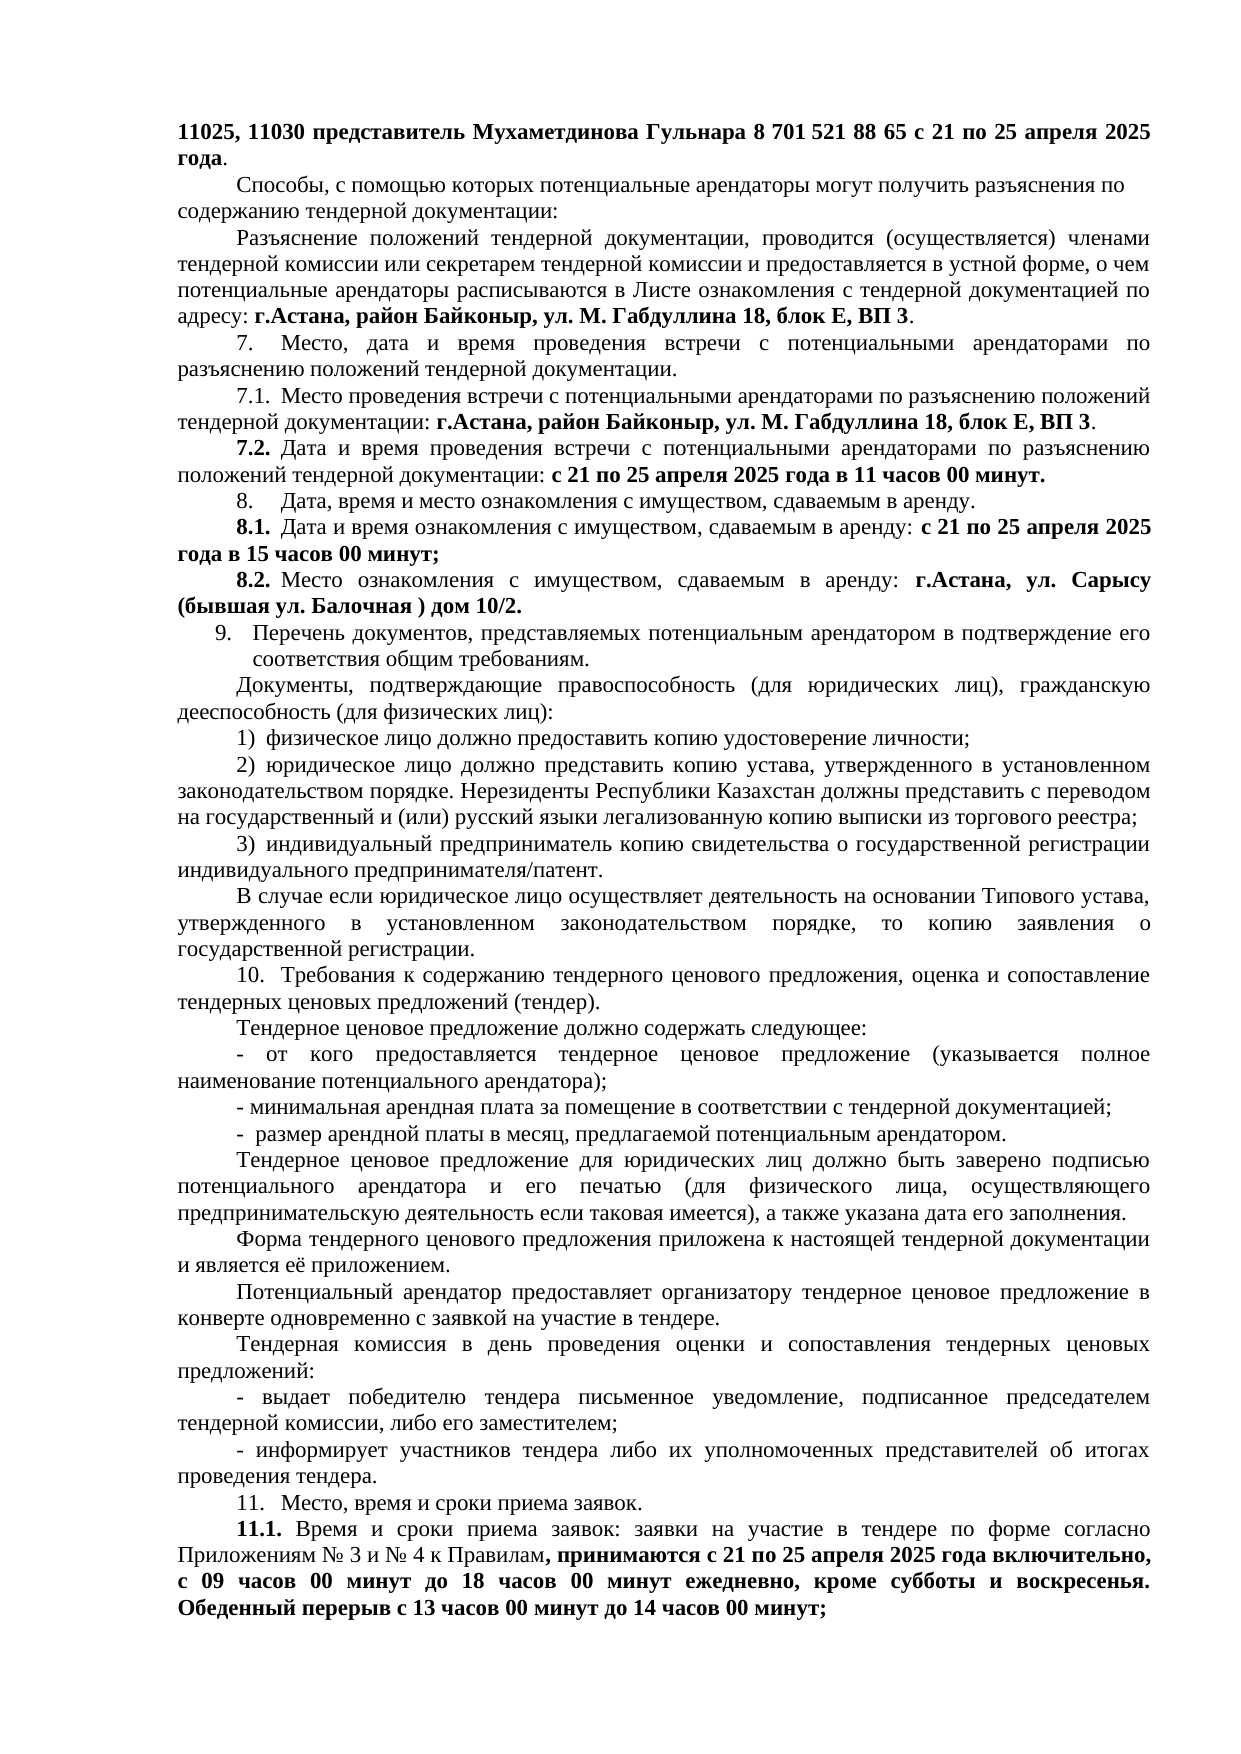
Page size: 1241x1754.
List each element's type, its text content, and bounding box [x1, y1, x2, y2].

text Потенциальный арендатор предоставляет организатору тендерное ценовое предложение в конверте одновременно с заявкой на участие в тендере. [177, 1278, 1152, 1330]
text - от кого предоставляется тендерное ценовое предложение (указывается полное наименование потенциального арендатора); [177, 1041, 1152, 1093]
text В случае если юридическое лицо осуществляет деятельность на основании Типового устава, утвержденного в установленном законодательством порядке, то копию заявления о государственной регистрации. [177, 882, 1152, 961]
list Место, дата и время проведения встречи с потенциальными арендаторами по разъяснению положений тендерной документации. [177, 329, 1152, 382]
text Документы, подтверждающие правоспособность (для юридических лиц), гражданскую дееспособность (для физических лиц): [177, 672, 1152, 724]
text Разъяснение положений тендерной документации, проводится (осуществляется) членами тендерной комиссии или секретарем тендерной комиссии и предоставляется в устной форме, о чем потенциальные арендаторы расписываются в Листе ознакомления с тендерной документацией по адресу: г.Астана, район Байконыр, ул. М. Габдуллина 18, блок Е, ВП 3. [177, 223, 1152, 329]
list Место ознакомления с имуществом, сдаваемым в аренду: г.Астана, ул. Сарысу (бывшая ул. Балочная ) дом 10/2. [177, 566, 1152, 619]
list индивидуальный предприниматель копию свидетельства о государственной регистрации индивидуального предпринимателя/патент. [177, 830, 1152, 882]
text Способы, с помощью которых потенциальные арендаторы могут получить разъяснения по [236, 171, 1152, 197]
list Перечень документов, представляемых потенциальным арендатором в подтверждение его соответствия общим требованиям. [215, 619, 1152, 672]
text содержанию тендерной документации: [177, 197, 1152, 223]
list Дата и время ознакомления с имуществом, сдаваемым в аренду: с 21 по 25 апреля 2025 года в 15 часов 00 минут; [177, 513, 1152, 566]
list Место, время и сроки приема заявок. [177, 1488, 1152, 1515]
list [177, 118, 1152, 171]
text Тендерное ценовое предложение должно содержать следующее: [177, 1014, 1152, 1041]
text - размер арендной платы в месяц, предлагаемой потенциальным арендатором. [177, 1119, 1152, 1146]
text - выдает победителю тендера письменное уведомление, подписанное председателем тендерной комиссии, либо его заместителем; [177, 1383, 1152, 1436]
list Место проведения встречи с потенциальными арендаторами по разъяснению положений тендерной документации: г.Астана, район Байконыр, ул. М. Габдуллина 18, блок Е, ВП 3. [177, 382, 1152, 434]
list Время и сроки приема заявок: заявки на участие в тендере по форме согласно Приложениям № 3 и № 4 к Правилам, принимаются с 21 по 25 апреля 2025 года включительно, с 09 часов 00 минут до 18 часов 00 минут ежедневно, кроме субботы и воскресенья. Обеденный перерыв с 13 часов 00 минут до 14 часов 00 минут; [177, 1515, 1152, 1620]
list юридическое лицо должно представить копию устава, утвержденного в установленном законодательством порядке. Нерезиденты Республики Казахстан должны представить с переводом на государственный и (или) русский языки легализованную копию выписки из торгового реестра; [177, 751, 1152, 830]
text 10. Требования к содержанию тендерного ценового предложения, оценка и сопоставление тендерных ценовых предложений (тендер). [177, 961, 1152, 1014]
text Форма тендерного ценового предложения приложена к настоящей тендерной документации и является её приложением. [177, 1225, 1152, 1278]
list физическое лицо должно предоставить копию удостоверение личности; [177, 724, 1152, 751]
text Тендерная комиссия в день проведения оценки и сопоставления тендерных ценовых предложений: [177, 1330, 1152, 1383]
text - минимальная арендная плата за помещение в соответствии с тендерной документацией; [177, 1093, 1152, 1119]
text - информирует участников тендера либо их уполномоченных представителей об итогах проведения тендера. [177, 1436, 1152, 1488]
list Дата и время проведения встречи с потенциальными арендаторами по разъяснению положений тендерной документации: с 21 по 25 апреля 2025 года в 11 часов 00 минут. [177, 434, 1152, 487]
list Дата, время и место ознакомления с имуществом, сдаваемым в аренду. [177, 487, 1152, 513]
text Тендерное ценовое предложение для юридических лиц должно быть заверено подписью потенциального арендатора и его печатью (для физического лица, осуществляющего предпринимательскую деятельность если таковая имеется), а также указана дата его заполнения. [177, 1146, 1152, 1225]
